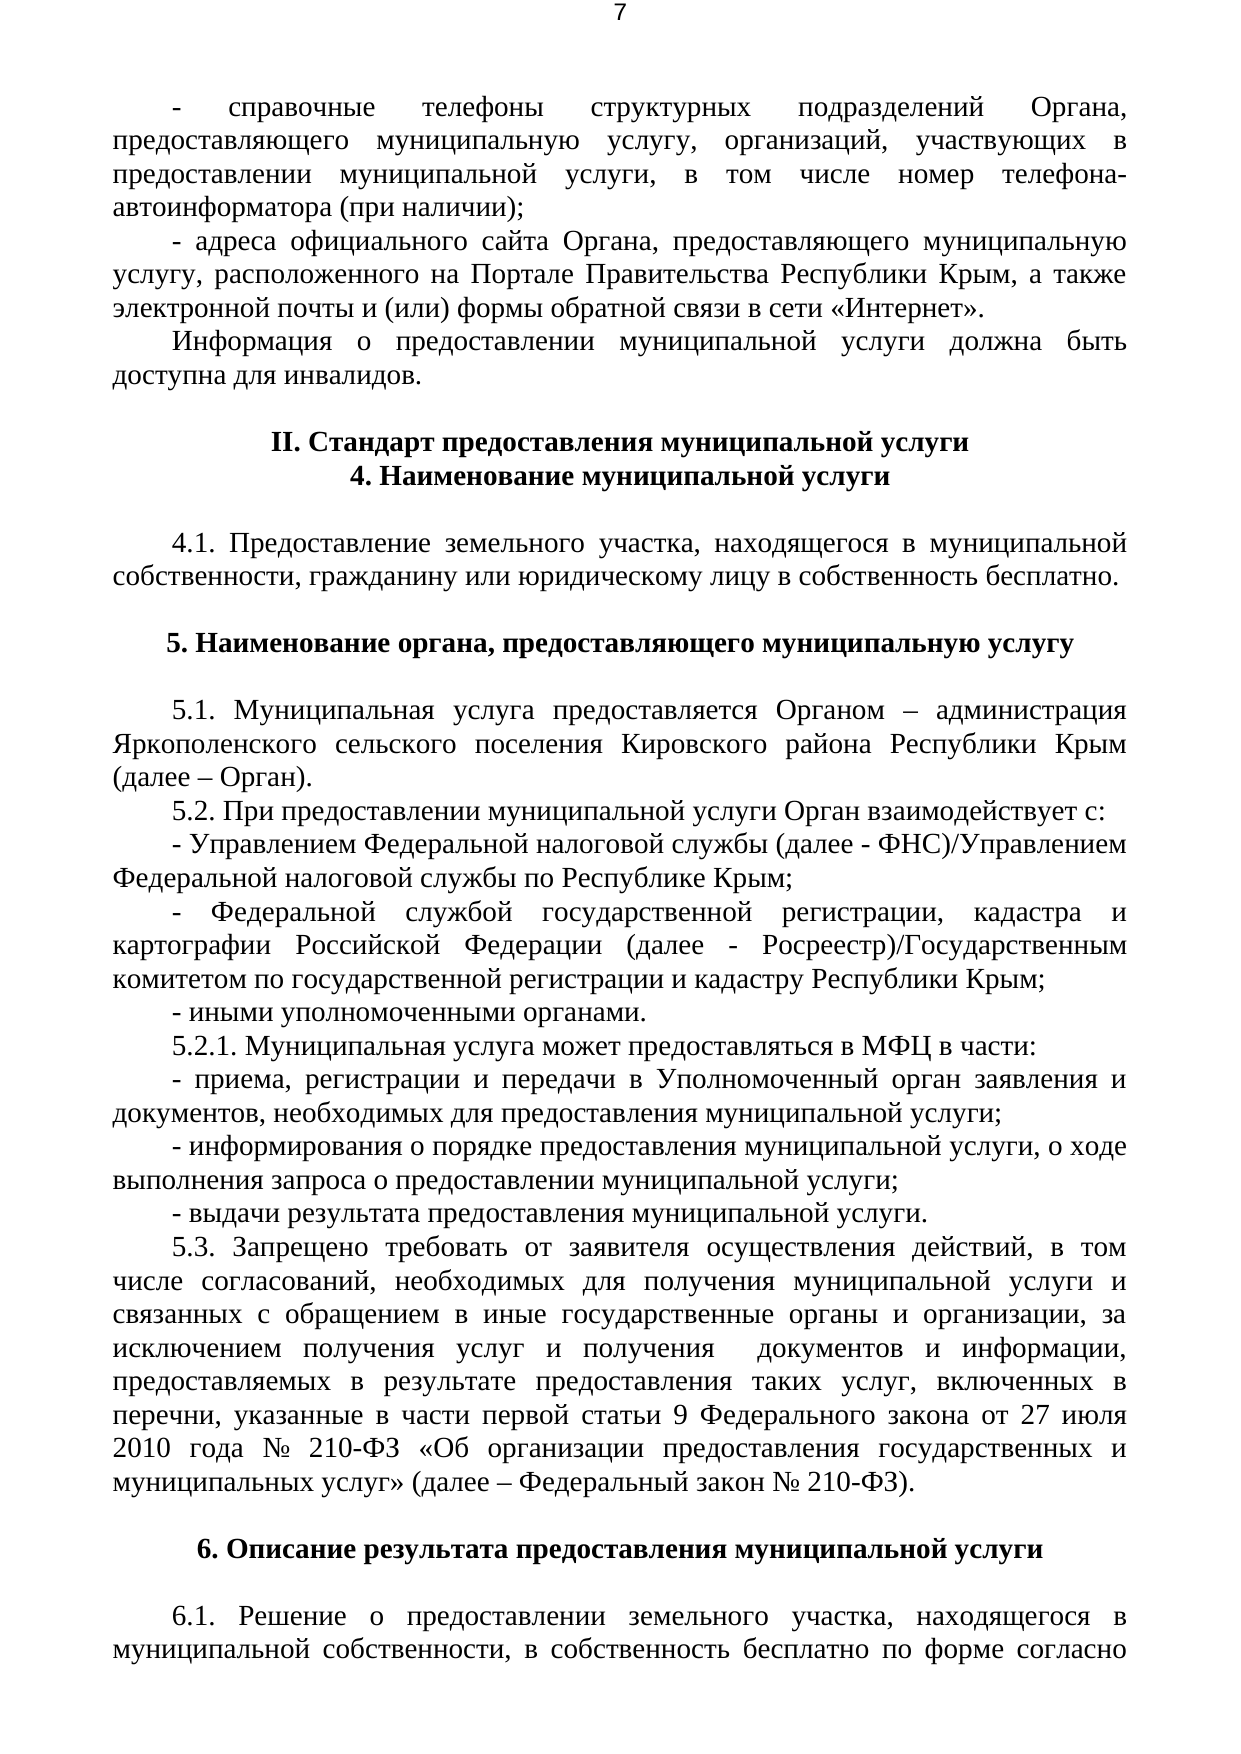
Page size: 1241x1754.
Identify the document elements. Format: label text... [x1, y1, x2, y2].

text 5.2.1. Муниципальная услуга может предоставляться в МФЦ в части: [112, 1028, 1128, 1061]
text 5. Наименование органа, предоставляющего муниципальную услугу [112, 625, 1128, 659]
text 5.2. При предоставлении муниципальной услуги Орган взаимодействует с: [112, 793, 1128, 827]
text 4. Наименование муниципальной услуги [112, 458, 1128, 491]
text - справочные телефоны структурных подразделений Органа, предоставляющего муниципальную услугу, организаций, участвующих в предоставлении муниципальной услуги, в том числе номер телефона-автоинформатора (при наличии); [112, 89, 1128, 223]
text 4.1. Предоставление земельного участка, находящегося в муниципальной собственности, гражданину или юридическому лицу в собственность бесплатно. [112, 525, 1128, 592]
text - Управлением Федеральной налоговой службы (далее - ФНС)/Управлением Федеральной налоговой службы по Республике Крым; [112, 827, 1128, 894]
text 5.1. Муниципальная услуга предоставляется Органом – администрация Яркополенского сельского поселения Кировского района Республики Крым (далее – Орган). [112, 692, 1128, 793]
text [112, 1598, 1128, 1665]
text - информирования о порядке предоставления муниципальной услуги, о ходе выполнения запроса о предоставлении муниципальной услуги; [112, 1128, 1128, 1196]
text Информация о предоставлении муниципальной услуги должна быть доступна для инвалидов. [112, 323, 1128, 391]
text - приема, регистрации и передачи в Уполномоченный орган заявления и документов, необходимых для предоставления муниципальной услуги; [112, 1061, 1128, 1128]
text II. Стандарт предоставления муниципальной услуги [112, 424, 1128, 458]
text - адреса официального сайта Органа, предоставляющего муниципальную услугу, расположенного на Портале Правительства Республики Крым, а также электронной почты и (или) формы обратной связи в сети «Интернет». [112, 223, 1128, 323]
text - Федеральной службой государственной регистрации, кадастра и картографии Российской Федерации (далее - Росреестр)/Государственным комитетом по государственной регистрации и кадастру Республики Крым; [112, 894, 1128, 994]
text 6. Описание результата предоставления муниципальной услуги [112, 1531, 1128, 1564]
text 5.3. Запрещено требовать от заявителя осуществления действий, в том числе согласований, необходимых для получения муниципальной услуги и связанных с обращением в иные государственные органы и организации, за исключением получения услуг и получения документов и информации, предоставляемых в результате предоставления таких услуг, включенных в перечни, указанные в части первой статьи 9 Федерального закона от 27 июля 2010 года № 210-ФЗ «Об организации предоставления государственных и муниципальных услуг» (далее – Федеральный закон № 210-ФЗ). [112, 1229, 1128, 1497]
text - выдачи результата предоставления муниципальной услуги. [112, 1196, 1128, 1229]
text - иными уполномоченными органами. [112, 994, 1128, 1028]
